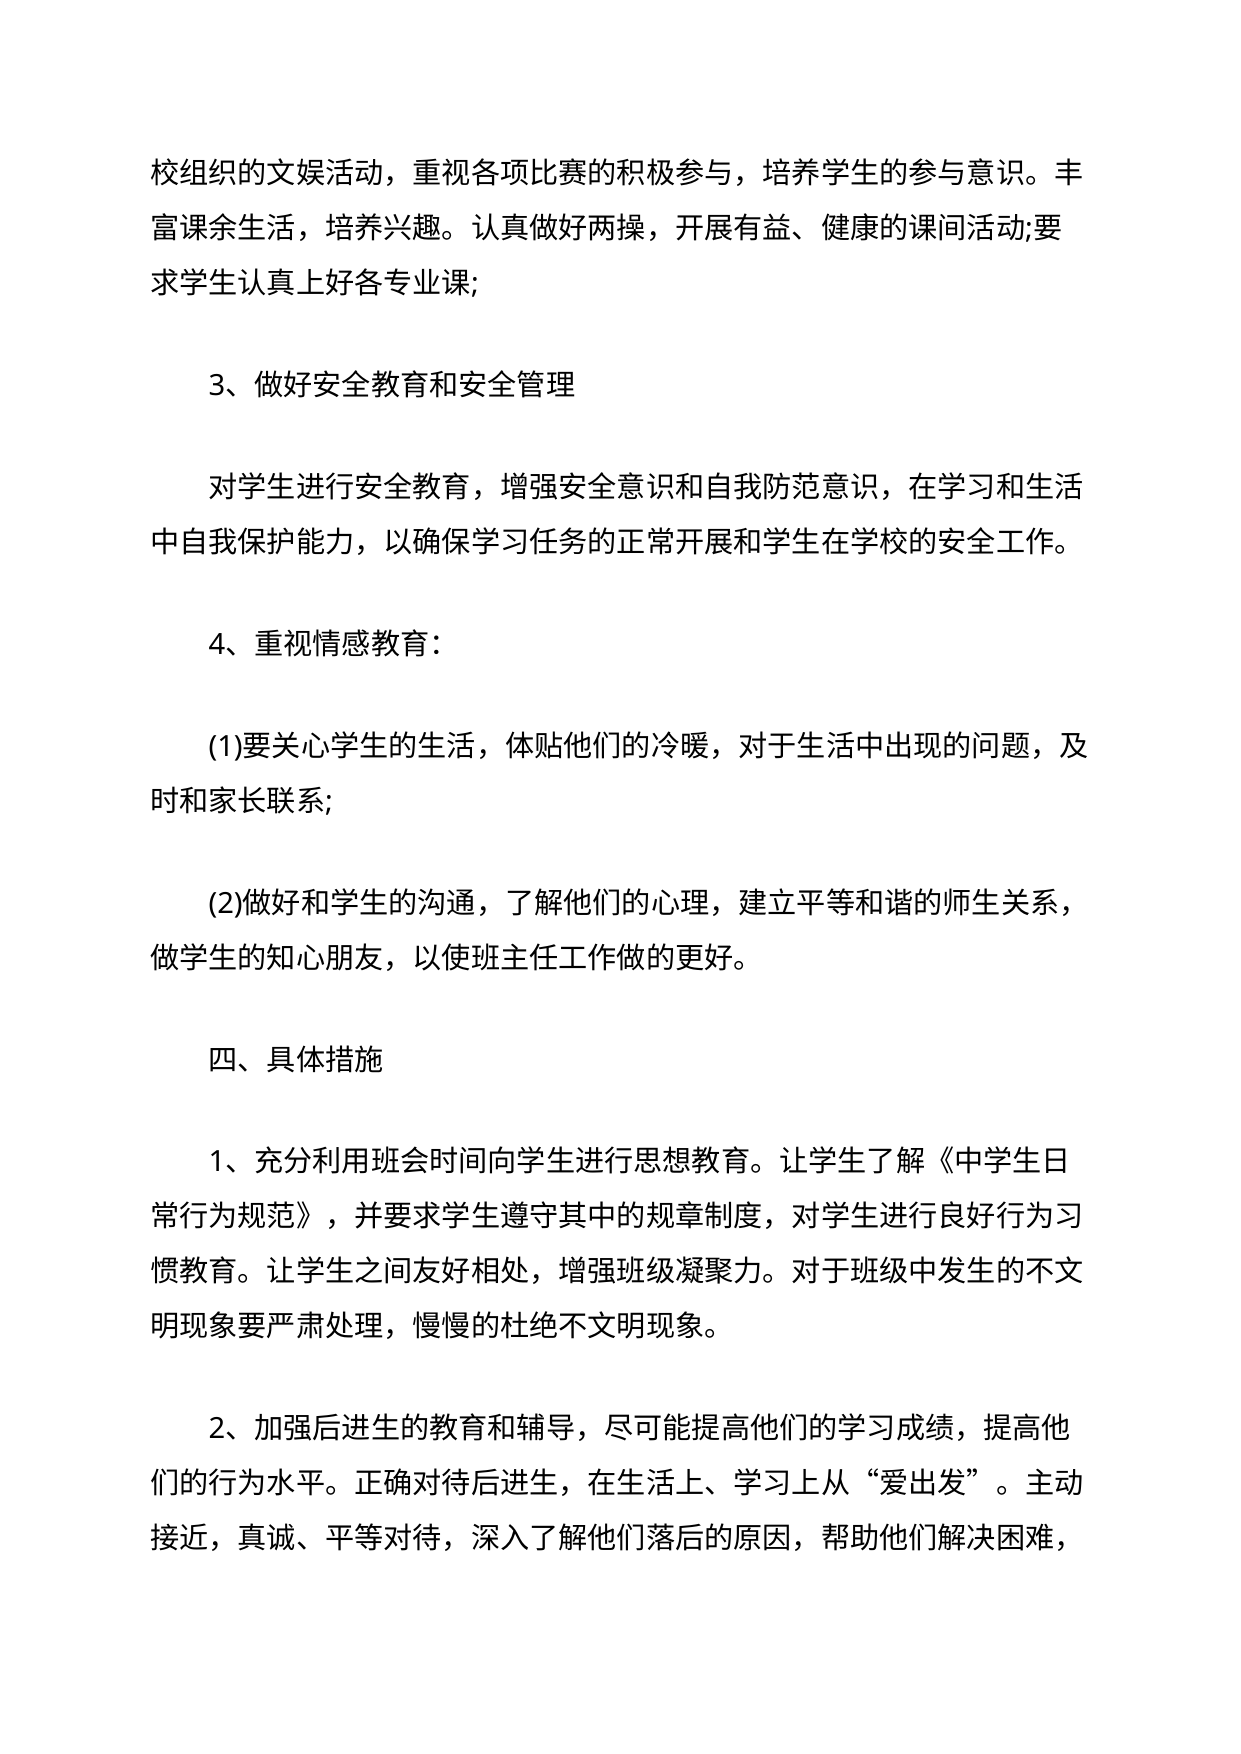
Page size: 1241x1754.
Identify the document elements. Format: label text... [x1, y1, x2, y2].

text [150, 1404, 1090, 1557]
text (1)要关心学生的生活，体贴他们的冷暖，对于生活中出现的问题，及时和家长联系; [150, 722, 1090, 820]
text 对学生进行安全教育，增强安全意识和自我防范意识，在学习和生活中自我保护能力，以确保学习任务的正常开展和学生在学校的安全工作。 [150, 464, 1090, 561]
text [150, 150, 1090, 302]
text (2)做好和学生的沟通，了解他们的心理，建立平等和谐的师生关系，做学生的知心朋友，以使班主任工作做的更好。 [150, 879, 1090, 977]
text 1、充分利用班会时间向学生进行思想教育。让学生了解《中学生日常行为规范》，并要求学生遵守其中的规章制度，对学生进行良好行为习惯教育。让学生之间友好相处，增强班级凝聚力。对于班级中发生的不文明现象要严肃处理，慢慢的杜绝不文明现象。 [150, 1138, 1090, 1345]
text 四、具体措施 [150, 1036, 1090, 1078]
text 3、做好安全教育和安全管理 [150, 362, 1090, 404]
text 4、重视情感教育： [150, 621, 1090, 663]
